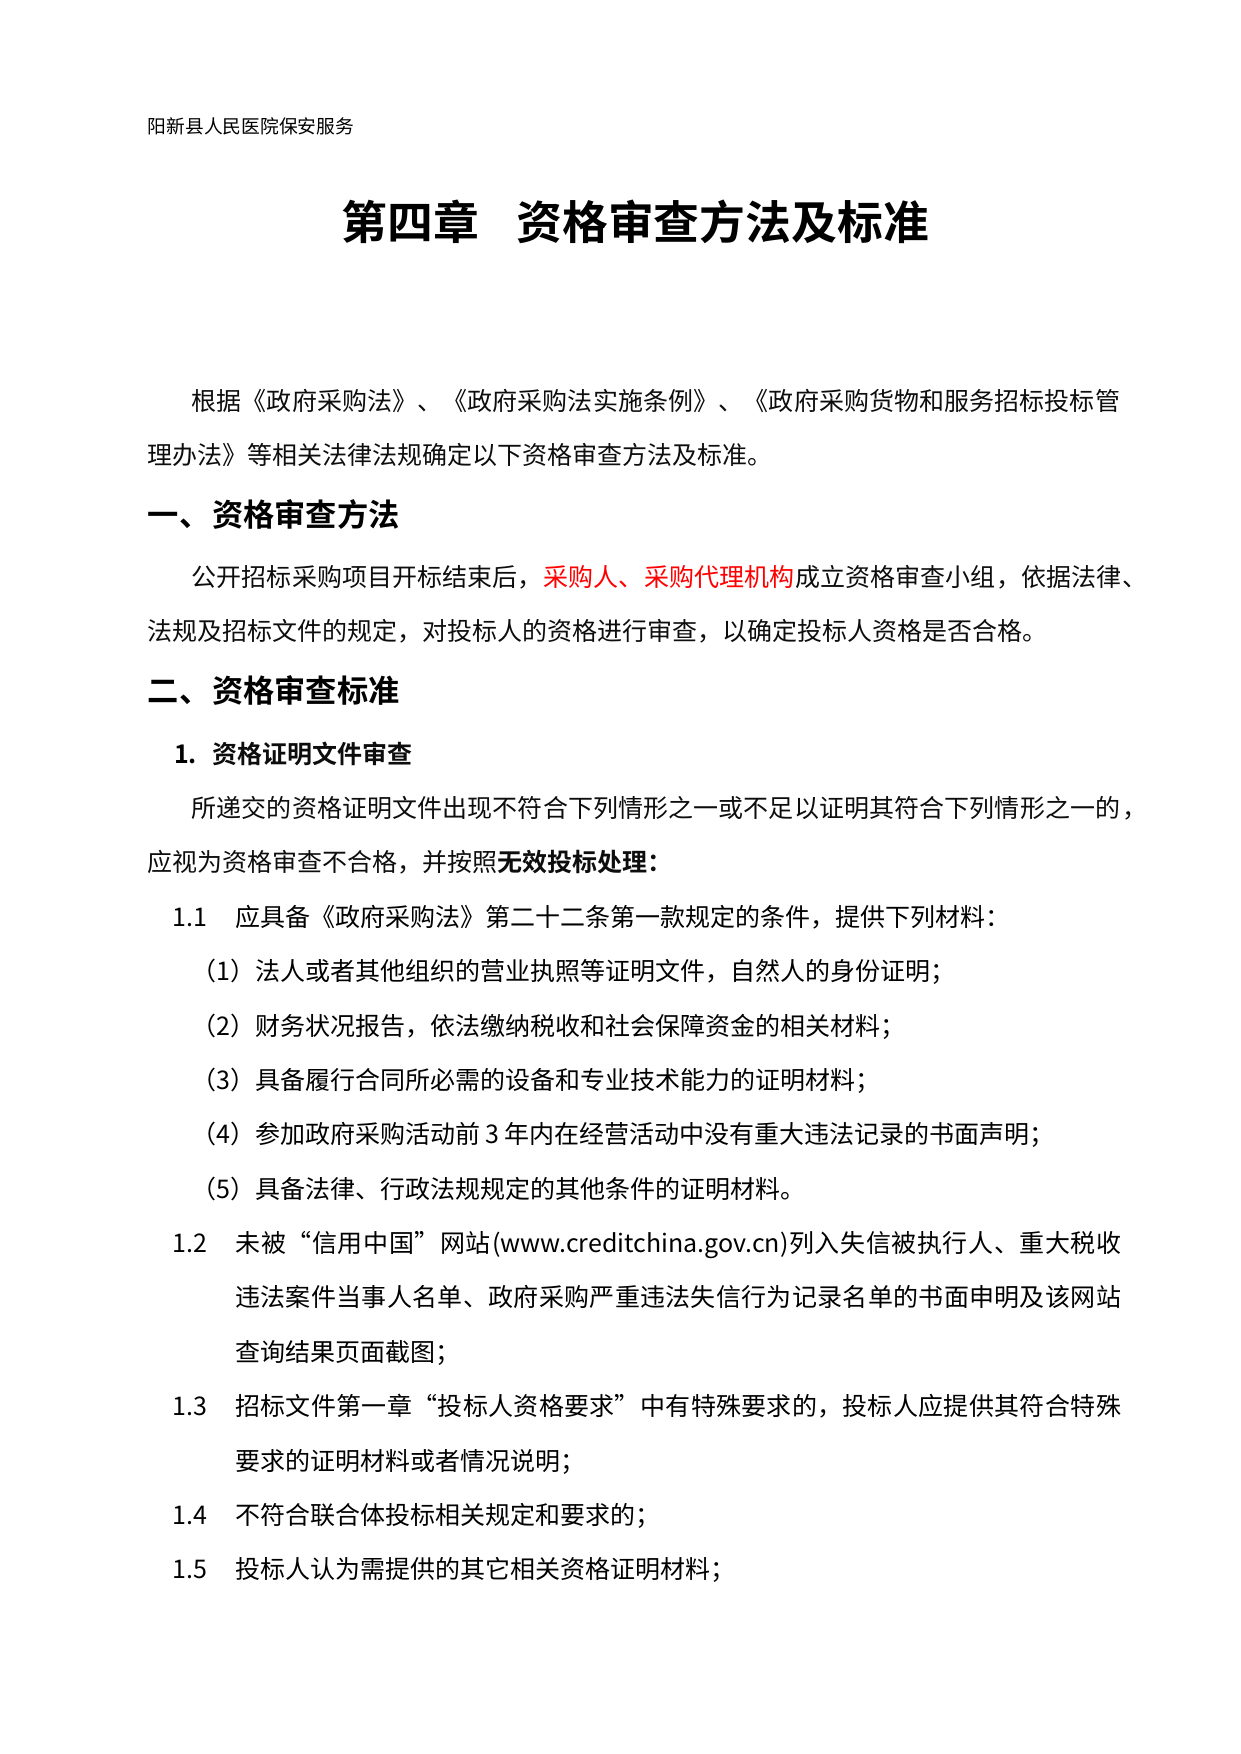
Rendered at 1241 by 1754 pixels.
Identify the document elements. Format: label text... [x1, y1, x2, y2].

list 不符合联合体投标相关规定和要求的； [172, 1495, 1122, 1532]
list 具备履行合同所必需的设备和专业技术能力的证明材料； [191, 1060, 1122, 1097]
list 招标文件第一章“投标人资格要求”中有特殊要求的，投标人应提供其符合特殊要求的证明材料或者情况说明； [172, 1387, 1122, 1477]
list 参加政府采购活动前3年内在经营活动中没有重大违法记录的书面声明； [191, 1115, 1122, 1151]
text 根据《政府采购法》、《政府采购法实施条例》、《政府采购货物和服务招标投标管理办法》等相关法律法规确定以下资格审查方法及标准。 [148, 381, 1122, 472]
list 应具备《政府采购法》第二十二条第一款规定的条件，提供下列材料： [172, 897, 1122, 933]
subtitle 资格审查方法及标准 [148, 187, 1122, 253]
subtitle 资格审查标准 [148, 666, 1122, 711]
text 所递交的资格证明文件出现不符合下列情形之一或不足以证明其符合下列情形之一的，应视为资格审查不合格，并按照无效投标处理： [148, 788, 1122, 879]
list 未被“信用中国”网站(www.creditchina.gov.cn)列入失信被执行人、重大税收违法案件当事人名单、政府采购严重违法失信行为记录名单的书面申明及该网站查询结果页面截图； [172, 1223, 1122, 1368]
list 法人或者其他组织的营业执照等证明文件，自然人的身份证明； [191, 952, 1122, 988]
list 投标人认为需提供的其它相关资格证明材料； [172, 1550, 1122, 1586]
text 公开招标采购项目开标结束后，采购人、采购代理机构成立资格审查小组，依据法律、法规及招标文件的规定，对投标人的资格进行审查，以确定投标人资格是否合格。 [148, 557, 1122, 648]
list 财务状况报告，依法缴纳税收和社会保障资金的相关材料； [191, 1006, 1122, 1042]
list 具备法律、行政法规规定的其他条件的证明材料。 [191, 1169, 1122, 1205]
subtitle 资格审查方法 [148, 490, 1122, 535]
list 资格证明文件审查 [149, 734, 1122, 770]
